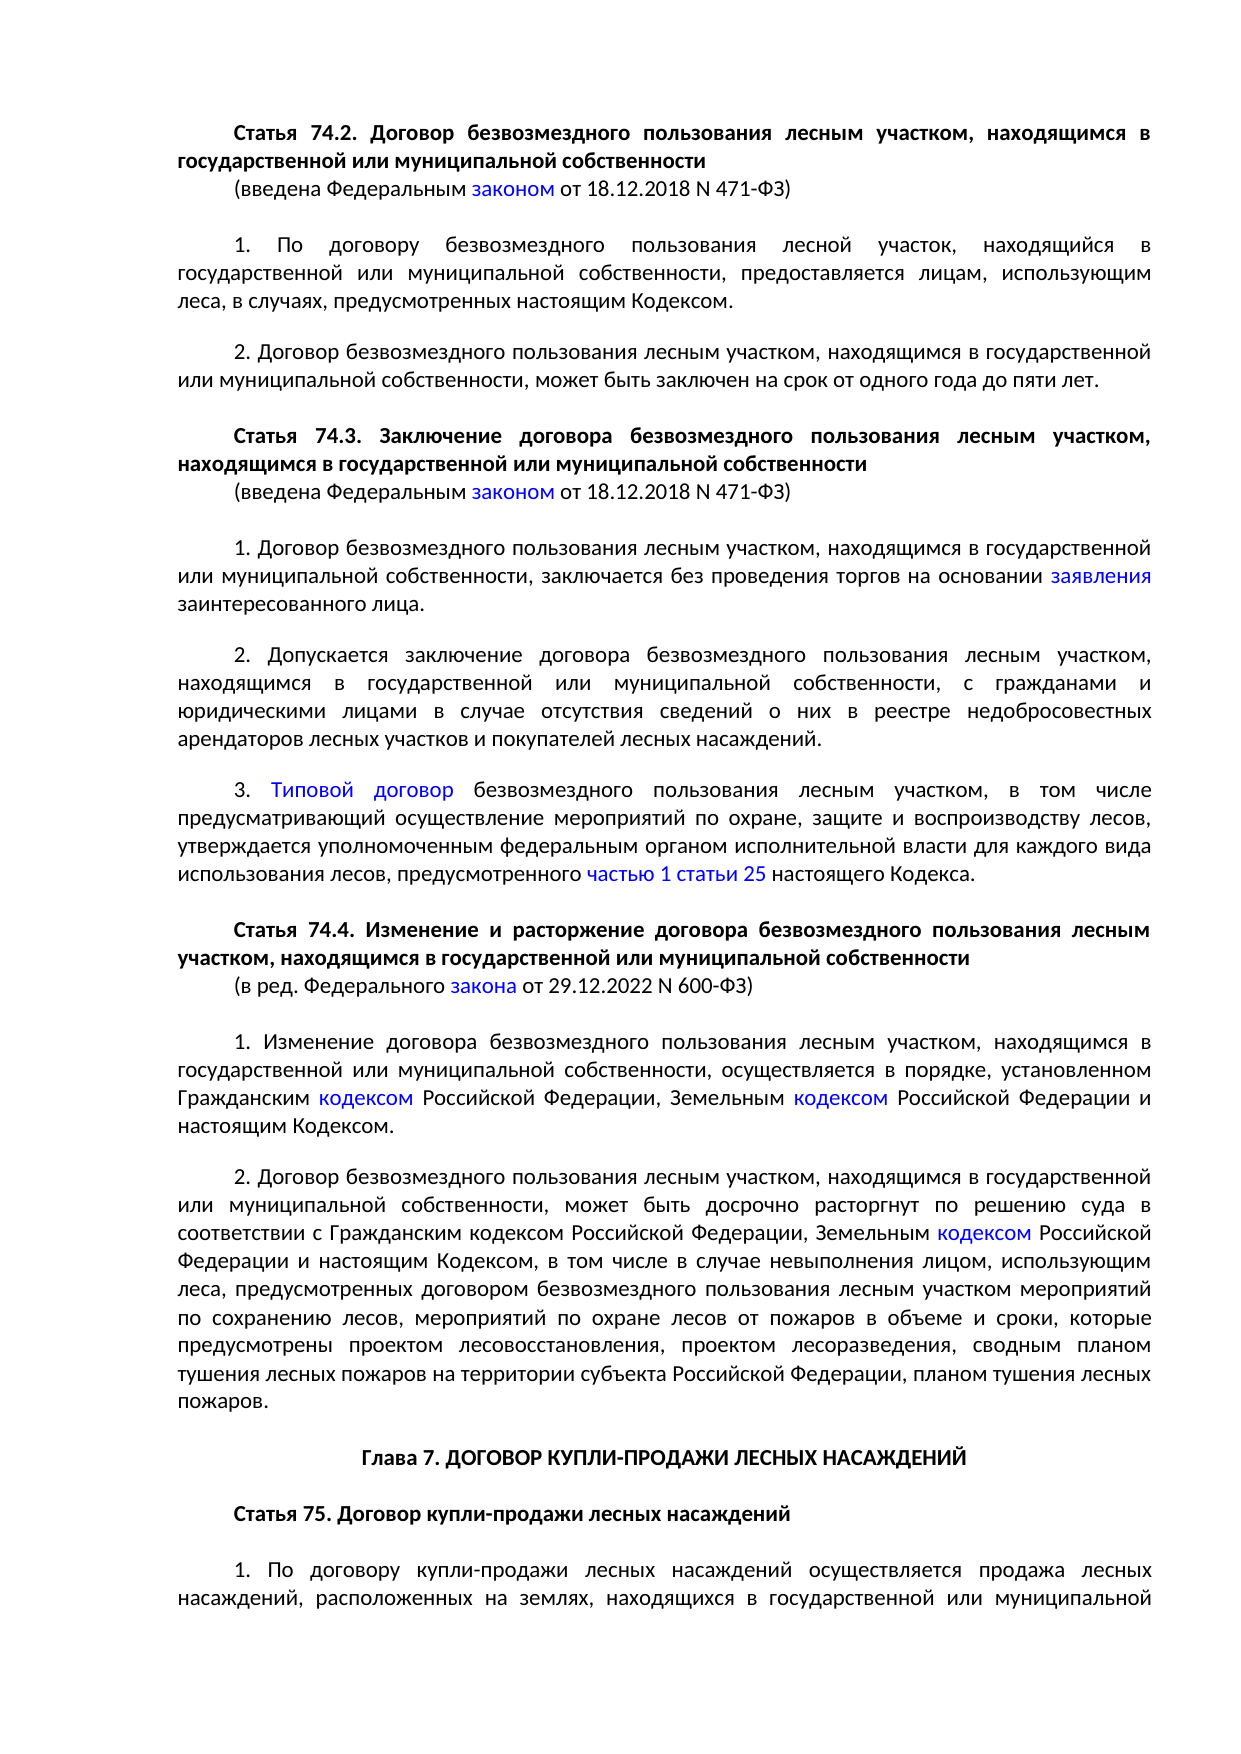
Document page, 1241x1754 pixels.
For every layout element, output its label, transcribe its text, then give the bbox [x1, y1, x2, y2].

text 2. Договор безвозмездного пользования лесным участком, находящимся в государственной или муниципальной собственности, может быть заключен на срок от одного года до пяти лет. [177, 337, 1152, 393]
text (введена Федеральным законом от 18.12.2018 N 471-ФЗ) [177, 174, 1152, 202]
title Глава 7. ДОГОВОР КУПЛИ-ПРОДАЖИ ЛЕСНЫХ НАСАЖДЕНИЙ [177, 1443, 1152, 1471]
text (введена Федеральным законом от 18.12.2018 N 471-ФЗ) [177, 477, 1152, 505]
text 1. Договор безвозмездного пользования лесным участком, находящимся в государственной или муниципальной собственности, заключается без проведения торгов на основании заявления заинтересованного лица. [177, 533, 1152, 617]
title Статья 75. Договор купли-продажи лесных насаждений [177, 1499, 1152, 1527]
text 2. Допускается заключение договора безвозмездного пользования лесным участком, находящимся в государственной или муниципальной собственности, с гражданами и юридическими лицами в случае отсутствия сведений о них в реестре недобросовестных арендаторов лесных участков и покупателей лесных насаждений. [177, 640, 1152, 752]
text 3. Типовой договор безвозмездного пользования лесным участком, в том числе предусматривающий осуществление мероприятий по охране, защите и воспроизводству лесов, утверждается уполномоченным федеральным органом исполнительной власти для каждого вида использования лесов, предусмотренного частью 1 статьи 25 настоящего Кодекса. [177, 775, 1152, 887]
text (в ред. Федерального закона от 29.12.2022 N 600-ФЗ) [177, 971, 1152, 999]
text 2. Договор безвозмездного пользования лесным участком, находящимся в государственной или муниципальной собственности, может быть досрочно расторгнут по решению суда в соответствии с Гражданским кодексом Российской Федерации, Земельным кодексом Российской Федерации и настоящим Кодексом, в том числе в случае невыполнения лицом, использующим леса, предусмотренных договором безвозмездного пользования лесным участком мероприятий по сохранению лесов, мероприятий по охране лесов от пожаров в объеме и сроки, которые предусмотрены проектом лесовосстановления, проектом лесоразведения, сводным планом тушения лесных пожаров на территории субъекта Российской Федерации, планом тушения лесных пожаров. [177, 1162, 1152, 1415]
title Статья 74.4. Изменение и расторжение договора безвозмездного пользования лесным участком, находящимся в государственной или муниципальной собственности [177, 915, 1152, 971]
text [177, 1555, 1152, 1611]
text 1. Изменение договора безвозмездного пользования лесным участком, находящимся в государственной или муниципальной собственности, осуществляется в порядке, установленном Гражданским кодексом Российской Федерации, Земельным кодексом Российской Федерации и настоящим Кодексом. [177, 1027, 1152, 1139]
title Статья 74.3. Заключение договора безвозмездного пользования лесным участком, находящимся в государственной или муниципальной собственности [177, 421, 1152, 477]
text 1. По договору безвозмездного пользования лесной участок, находящийся в государственной или муниципальной собственности, предоставляется лицам, использующим леса, в случаях, предусмотренных настоящим Кодексом. [177, 230, 1152, 314]
title Статья 74.2. Договор безвозмездного пользования лесным участком, находящимся в государственной или муниципальной собственности [177, 118, 1152, 174]
